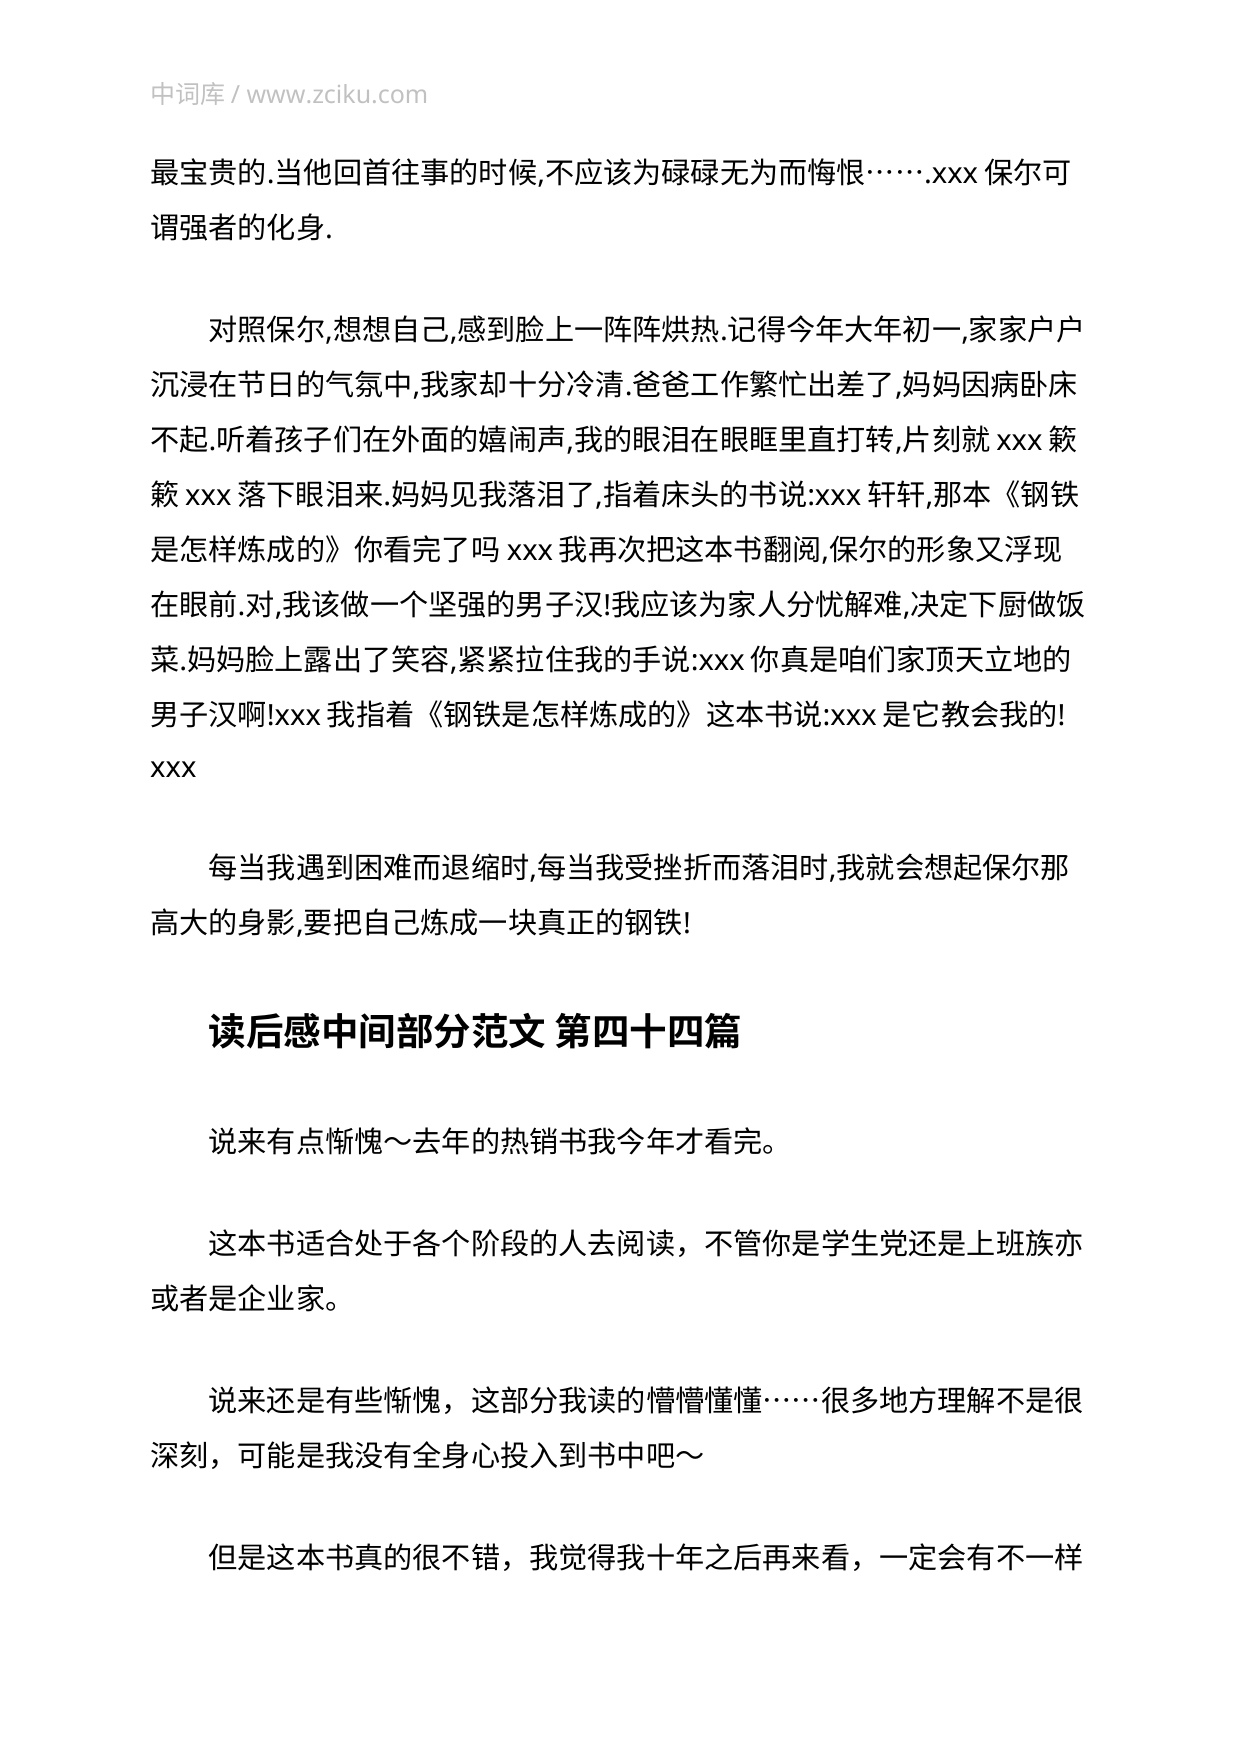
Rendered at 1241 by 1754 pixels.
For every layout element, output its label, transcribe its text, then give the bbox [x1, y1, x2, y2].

text 每当我遇到困难而退缩时,每当我受挫折而落泪时,我就会想起保尔那高大的身影,要把自己炼成一块真正的钢铁! [150, 845, 1090, 942]
text 读后感中间部分范文 第四十四篇 [150, 1002, 1090, 1056]
text 这本书适合处于各个阶段的人去阅读，不管你是学生党还是上班族亦或者是企业家。 [150, 1221, 1090, 1318]
text 说来还是有些惭愧，这部分我读的懵懵懂懂……很多地方理解不是很深刻，可能是我没有全身心投入到书中吧～ [150, 1377, 1090, 1475]
text 对照保尔,想想自己,感到脸上一阵阵烘热.记得今年大年初一,家家户户沉浸在节日的气氛中,我家却十分冷清.爸爸工作繁忙出差了,妈妈因病卧床不起.听着孩子们在外面的嬉闹声,我的眼泪在眼眶里直打转,片刻就xxx簌簌xxx落下眼泪来.妈妈见我落泪了,指着床头的书说:xxx轩轩,那本《钢铁是怎样炼成的》你看完了吗 xxx我再次把这本书翻阅,保尔的形象又浮现在眼前.对,我该做一个坚强的男子汉!我应该为家人分忧解难,决定下厨做饭菜.妈妈脸上露出了笑容,紧紧拉住我的手说:xxx你真是咱们家顶天立地的男子汉啊!xxx我指着《钢铁是怎样炼成的》这本书说:xxx是它教会我的!xxx [150, 307, 1090, 786]
text 说来有点惭愧～去年的热销书我今年才看完。 [150, 1119, 1090, 1161]
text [150, 150, 1090, 247]
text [150, 1534, 1090, 1576]
